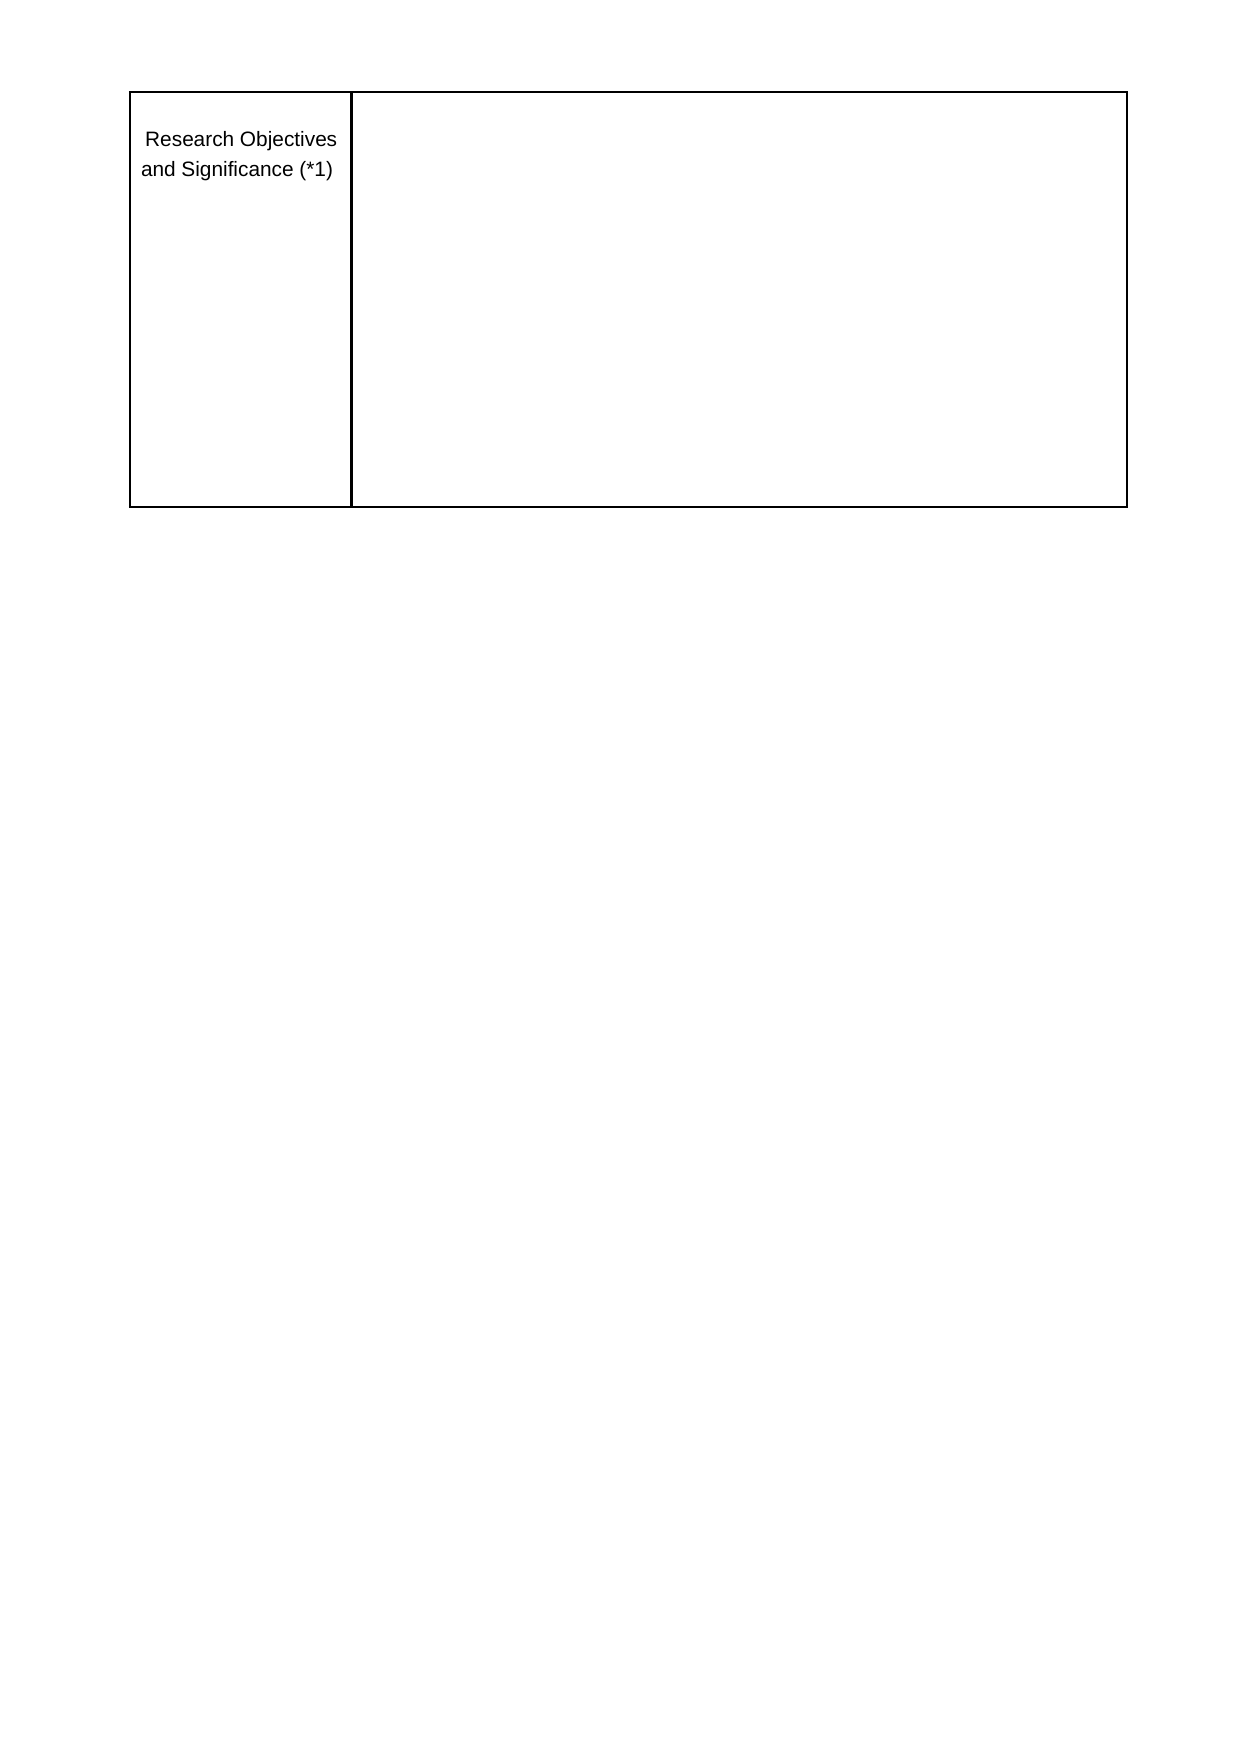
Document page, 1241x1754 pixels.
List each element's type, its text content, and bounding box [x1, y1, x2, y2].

table_cell [353, 93, 1126, 506]
table_cell Research Objectives and Significance (*1) [131, 93, 350, 506]
